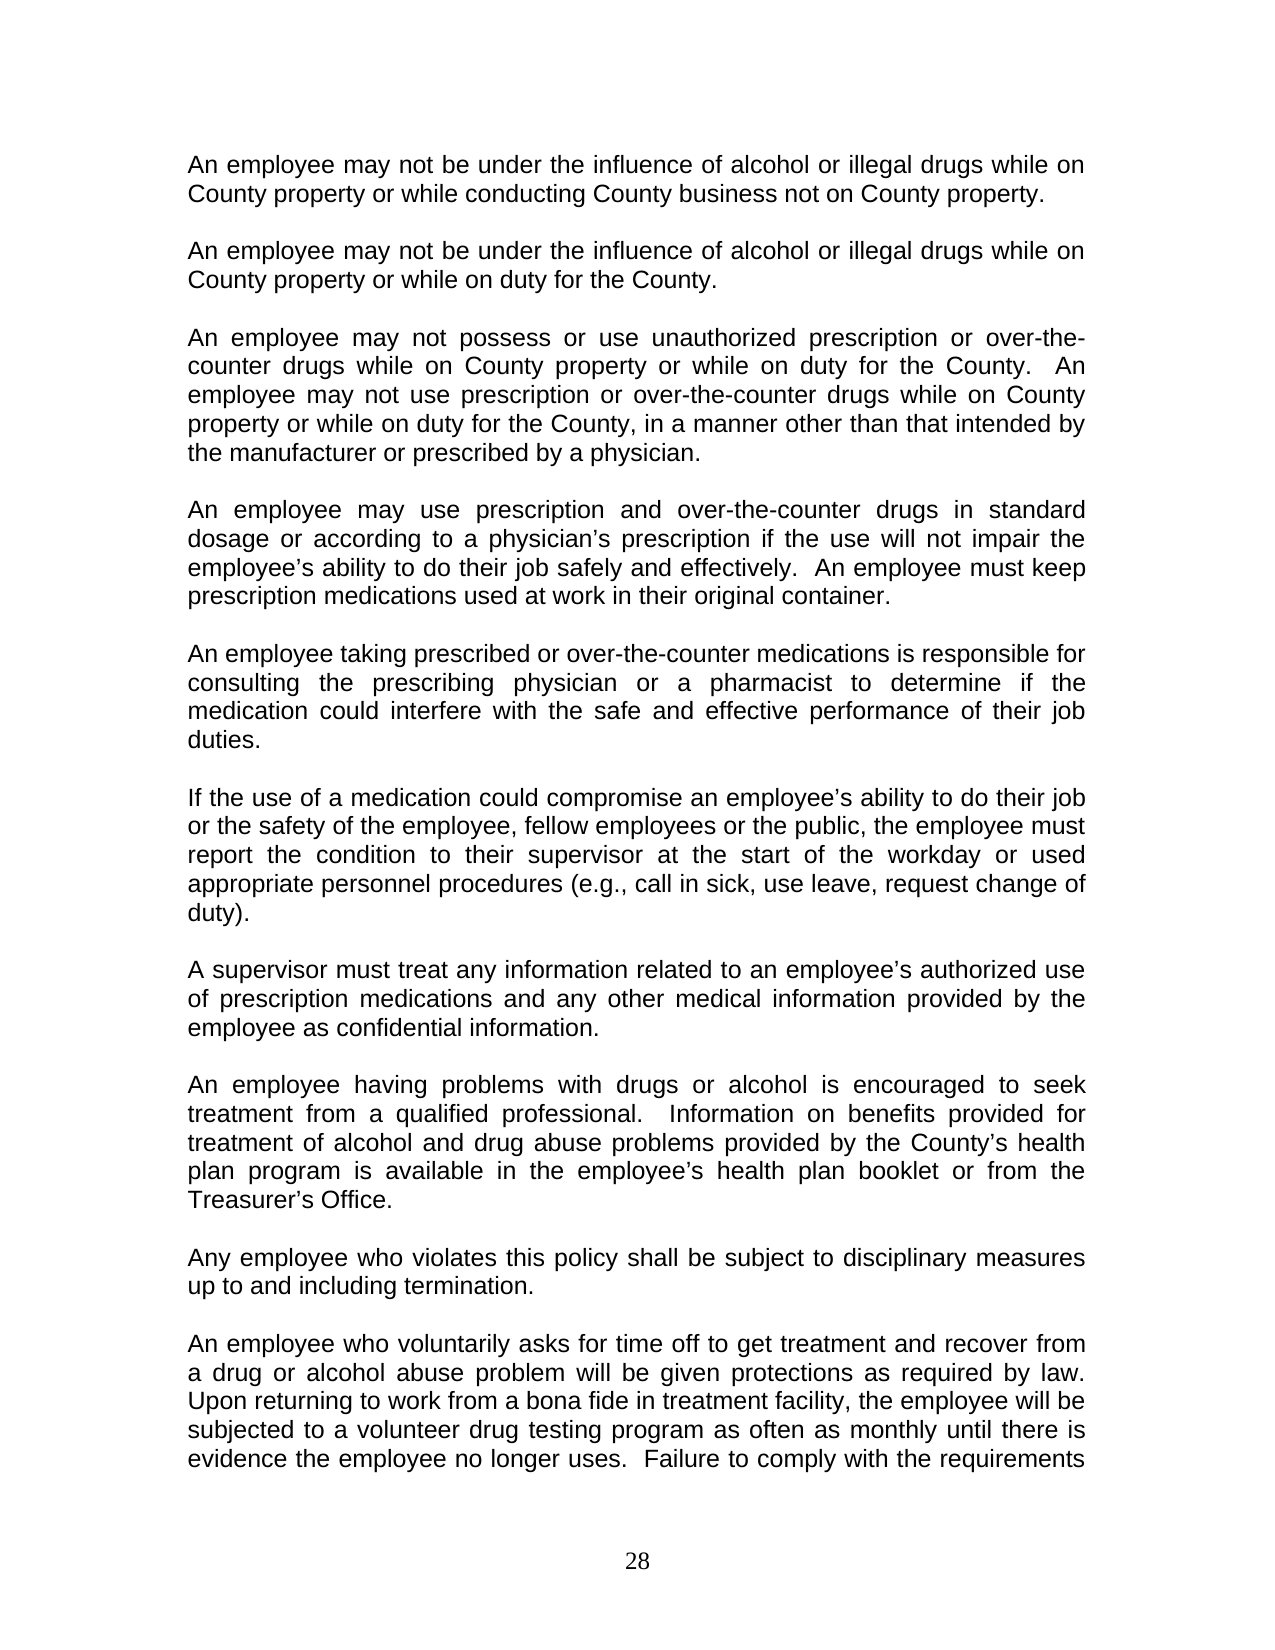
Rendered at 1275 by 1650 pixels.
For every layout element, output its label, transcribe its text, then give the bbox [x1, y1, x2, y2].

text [187, 1329, 1087, 1472]
text An employee may not be under the influence of alcohol or illegal drugs while on County property or while on duty for the County. [187, 236, 1087, 294]
text An employee taking prescribed or over-the-counter medications is responsible for consulting the prescribing physician or a pharmacist to determine if the medication could interfere with the safe and effective performance of their job duties. [187, 639, 1087, 754]
text If the use of a medication could compromise an employee’s ability to do their job or the safety of the employee, fellow employees or the public, the employee must report the condition to their supervisor at the start of the workday or used appropriate personnel procedures (e.g., call in sick, use leave, request change of duty). [187, 782, 1087, 926]
text Any employee who violates this policy shall be subject to disciplinary measures up to and including termination. [187, 1242, 1087, 1300]
text A supervisor must treat any information related to an employee’s authorized use of prescription medications and any other medical information provided by the employee as confidential information. [187, 955, 1087, 1041]
text An employee having problems with drugs or alcohol is encouraged to seek treatment from a qualified professional. Information on benefits provided for treatment of alcohol and drug abuse problems provided by the County’s health plan program is available in the employee’s health plan booklet or from the Treasurer’s Office. [187, 1070, 1087, 1214]
text An employee may not possess or use unauthorized prescription or over-the-counter drugs while on County property or while on duty for the County. An employee may not use prescription or over-the-counter drugs while on County property or while on duty for the County, in a manner other than that intended by the manufacturer or prescribed by a physician. [187, 322, 1087, 466]
text An employee may use prescription and over-the-counter drugs in standard dosage or according to a physician’s prescription if the use will not impair the employee’s ability to do their job safely and effectively. An employee must keep prescription medications used at work in their original container. [187, 495, 1087, 610]
text An employee may not be under the influence of alcohol or illegal drugs while on County property or while conducting County business not on County property. [187, 150, 1087, 207]
